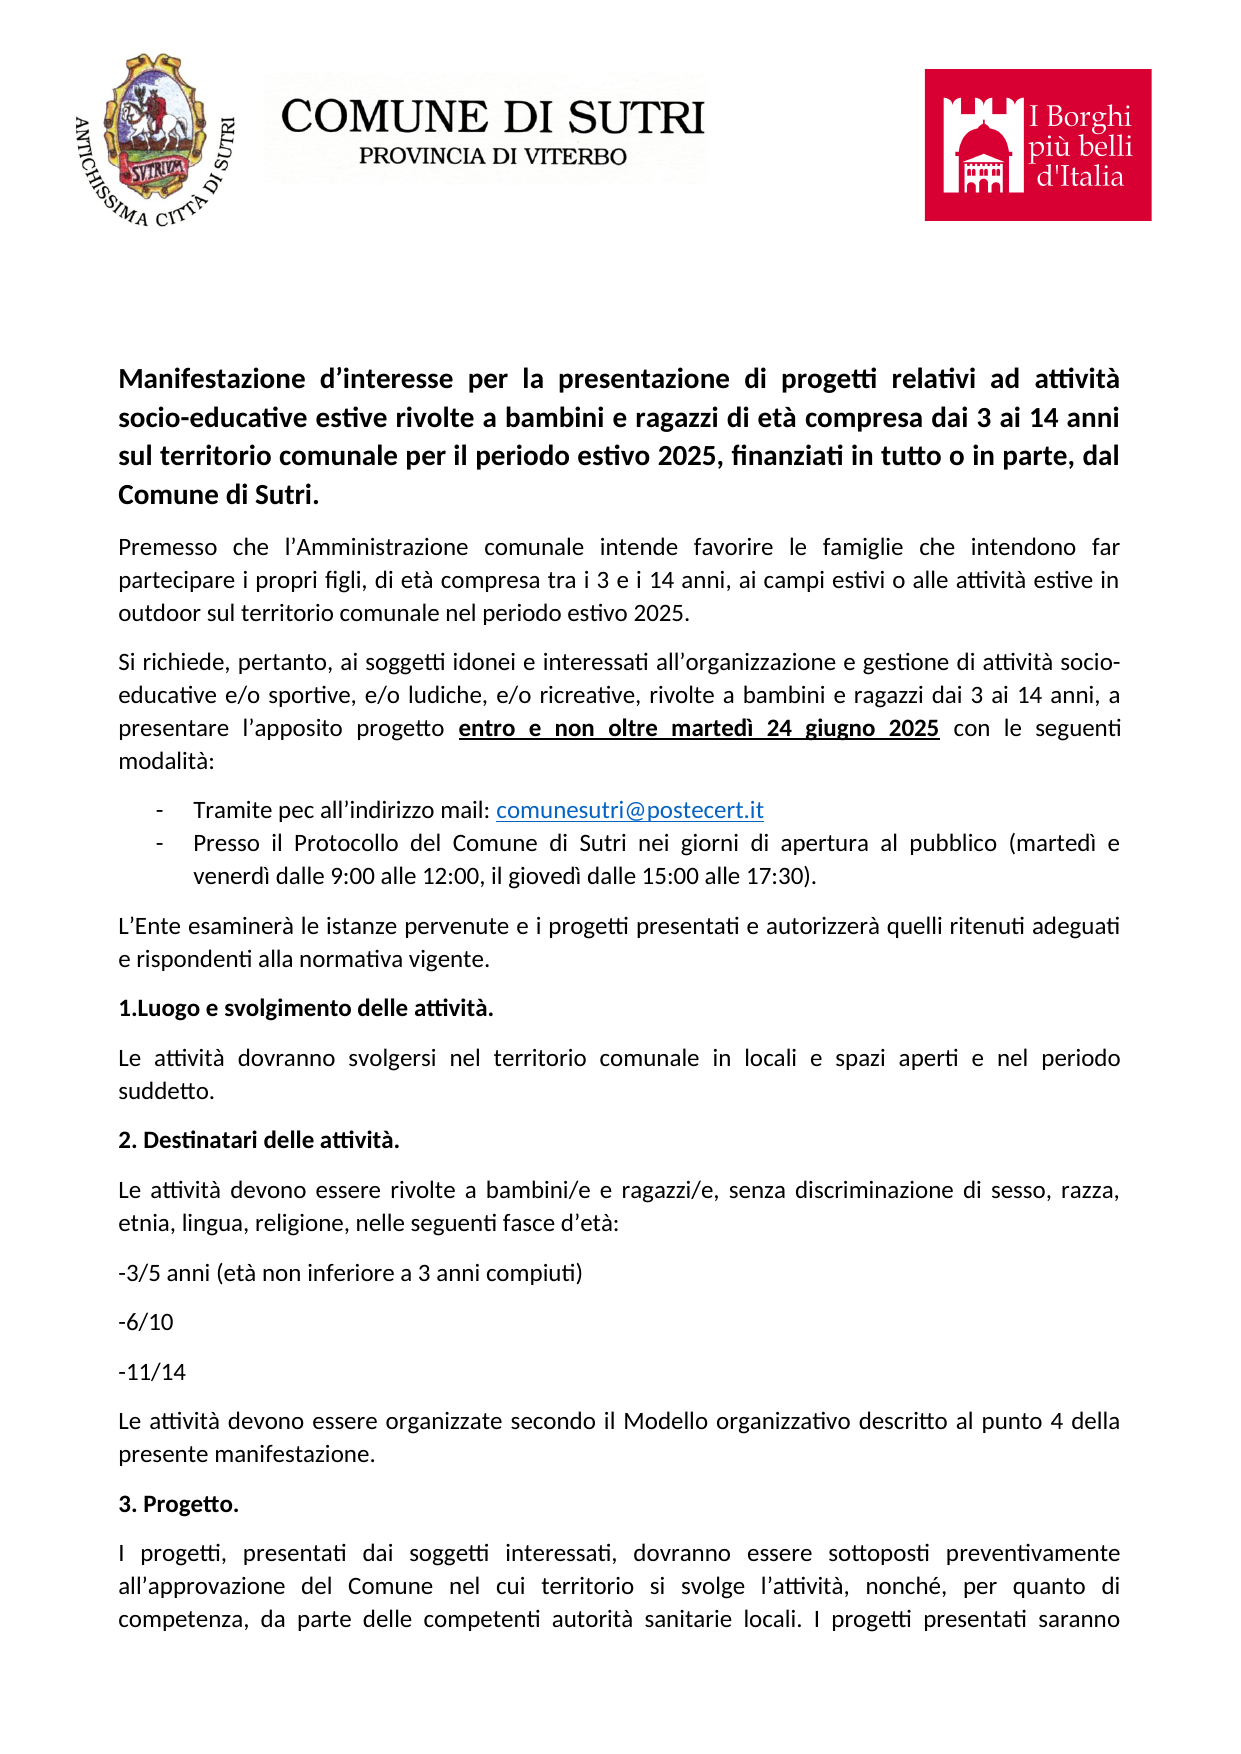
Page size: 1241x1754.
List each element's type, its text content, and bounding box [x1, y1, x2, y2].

list Presso il Protocollo del Comune di Sutri nei giorni di apertura al pubblico (martedì e venerdì dalle 9:00 alle 12:00, il giovedì dalle 15:00 alle 17:30). [156, 828, 1122, 891]
text Le attività devono essere organizzate secondo il Modello organizzativo descritto al punto 4 della presente manifestazione. [118, 1406, 1122, 1469]
text -11/14 [118, 1356, 1122, 1386]
picture [924, 69, 1152, 221]
list Tramite pec all’indirizzo mail: comunesutri@postecert.it [156, 795, 1122, 825]
picture [70, 50, 708, 229]
text 3. Progetto. [118, 1488, 1122, 1518]
text -3/5 anni (età non inferiore a 3 anni compiuti) [118, 1257, 1122, 1287]
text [118, 1538, 1122, 1634]
text Le attività dovranno svolgersi nel territorio comunale in locali e spazi aperti e nel periodo suddetto. [118, 1042, 1122, 1106]
text 2. Destinatari delle attività. [118, 1125, 1122, 1155]
text L’Ente esaminerà le istanze pervenute e i progetti presentati e autorizzerà quelli ritenuti adeguati e rispondenti alla normativa vigente. [118, 910, 1122, 973]
text Si richiede, pertanto, ai soggetti idonei e interessati all’organizzazione e gestione di attività socio-educative e/o sportive, e/o ludiche, e/o ricreative, rivolte a bambini e ragazzi dai 3 ai 14 anni, a presentare l’apposito progetto entro e non oltre martedì 24 giugno 2025 con le seguenti modalità: [118, 646, 1122, 776]
text Manifestazione d’interesse per la presentazione di progetti relativi ad attività socio-educative estive rivolte a bambini e ragazzi di età compresa dai 3 ai 14 anni sul territorio comunale per il periodo estivo 2025, finanziati in tutto o in parte, dal Comune di Sutri. [118, 361, 1122, 511]
text Le attività devono essere rivolte a bambini/e e ragazzi/e, senza discriminazione di sesso, razza, etnia, lingua, religione, nelle seguenti fasce d’età: [118, 1174, 1122, 1238]
text 1.Luogo e svolgimento delle attività. [118, 993, 1122, 1023]
text Premesso che l’Amministrazione comunale intende favorire le famiglie che intendono far partecipare i propri figli, di età compresa tra i 3 e i 14 anni, ai campi estivi o alle attività estive in outdoor sul territorio comunale nel periodo estivo 2025. [118, 531, 1122, 627]
text -6/10 [118, 1306, 1122, 1337]
